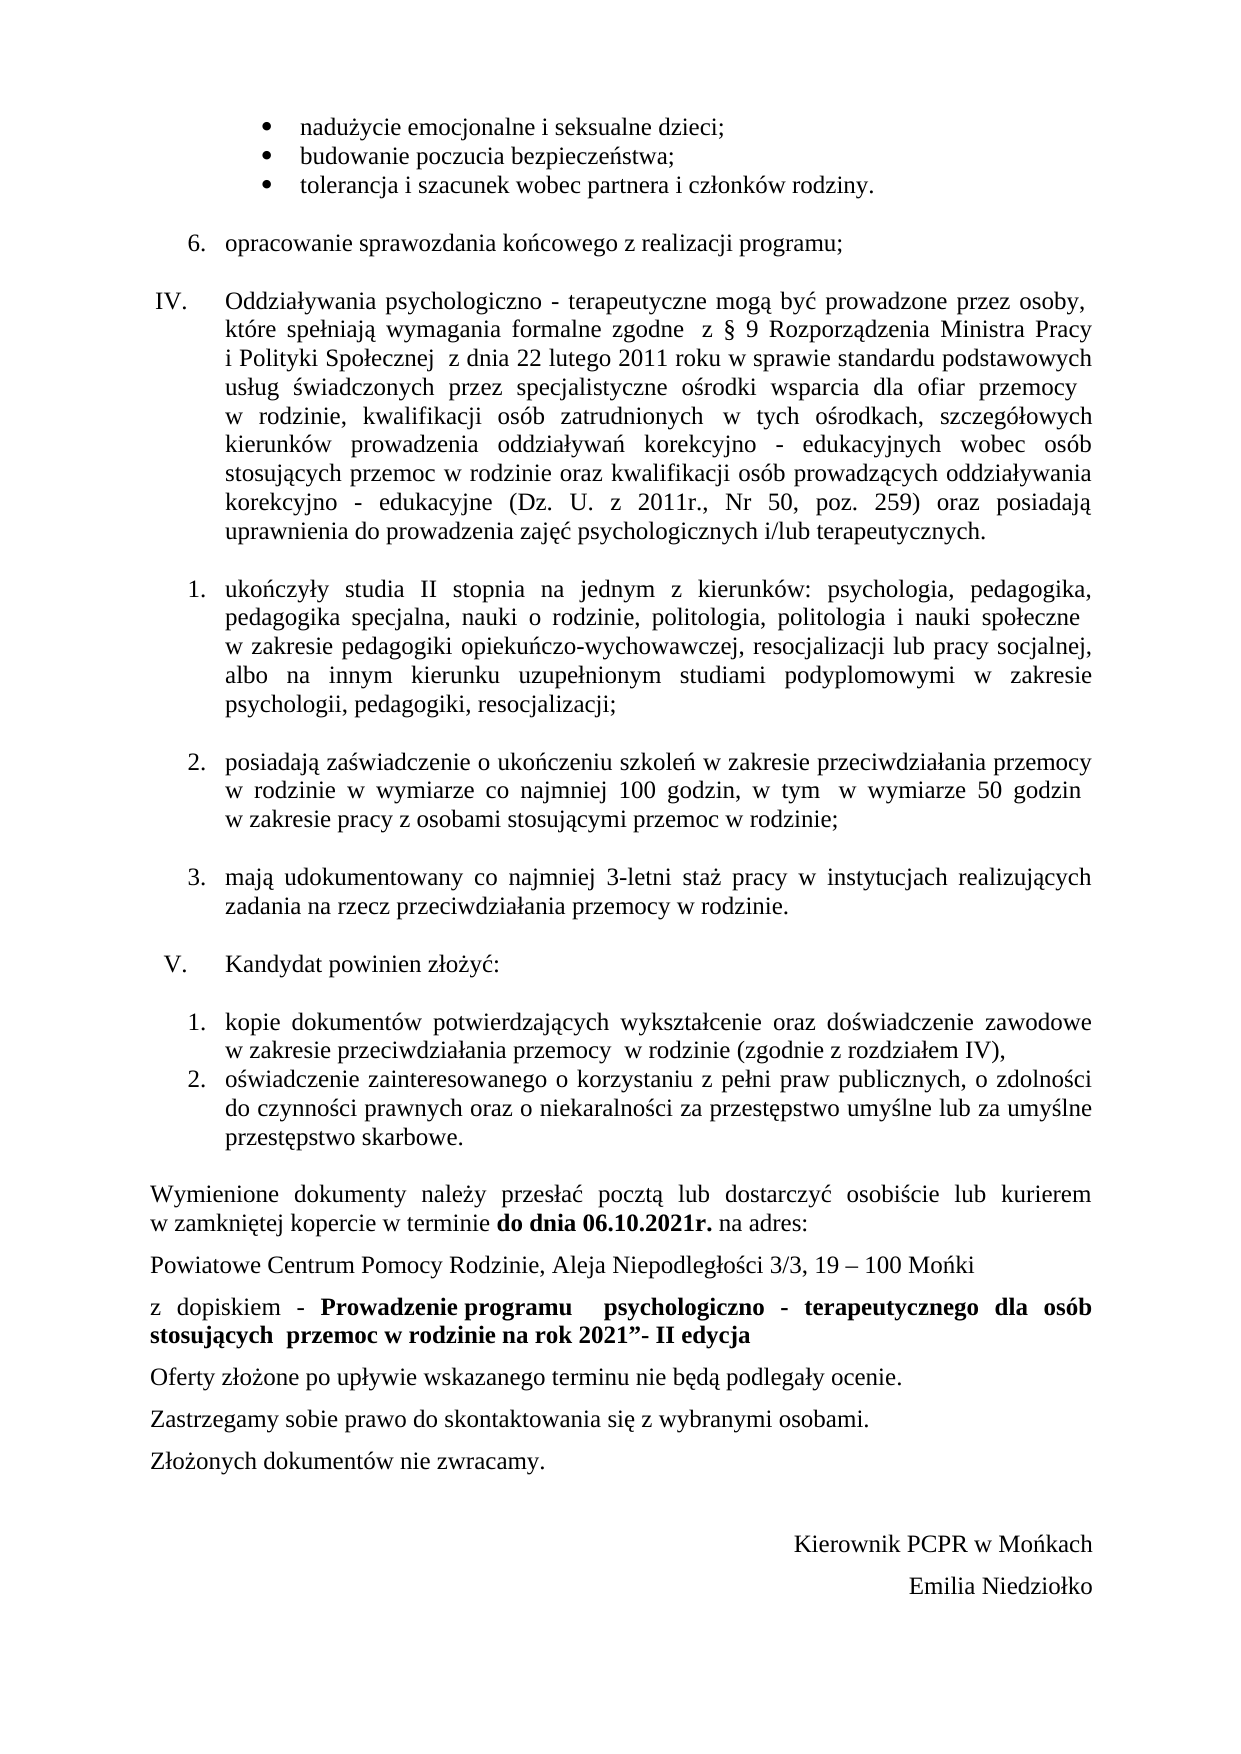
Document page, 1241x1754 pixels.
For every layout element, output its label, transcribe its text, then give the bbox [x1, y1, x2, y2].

list kopie dokumentów potwierdzających wykształcenie oraz doświadczenie zawodowe w zakresie przeciwdziałania przemocy w rodzinie (zgodnie z rozdziałem IV), [187, 1007, 1093, 1064]
list Oddziaływania psychologiczno - terapeutyczne mogą być prowadzone przez osoby, które spełniają wymagania formalne zgodne z § 9 Rozporządzenia Ministra Pracy i Polityki Społecznej z dnia 22 lutego 2011 roku w sprawie standardu podstawowych usług świadczonych przez specjalistyczne ośrodki wsparcia dla ofiar przemocy w rodzinie, kwalifikacji osób zatrudnionych w tych ośrodkach, szczegółowych kierunków prowadzenia oddziaływań korekcyjno - edukacyjnych wobec osób stosujących przemoc w rodzinie oraz kwalifikacji osób prowadzących oddziaływania korekcyjno - edukacyjne (Dz. U. z 2011r., Nr 50, poz. 259) oraz posiadają uprawnienia do prowadzenia zajęć psychologicznych i/lub terapeutycznych. [187, 286, 1093, 544]
list opracowanie sprawozdania końcowego z realizacji programu; [187, 228, 1093, 257]
list budowanie poczucia bezpieczeństwa; [262, 141, 1093, 170]
list oświadczenie zainteresowanego o korzystaniu z pełni praw publicznych, o zdolności do czynności prawnych oraz o niekaralności za przestępstwo umyślne lub za umyślne przestępstwo skarbowe. [187, 1064, 1093, 1150]
list ukończyły studia II stopnia na jednym z kierunków: psychologia, pedagogika, pedagogika specjalna, nauki o rodzinie, politologia, politologia i nauki społeczne w zakresie pedagogiki opiekuńczo-wychowawczej, resocjalizacji lub pracy socjalnej, albo na innym kierunku uzupełnionym studiami podyplomowymi w zakresie psychologii, pedagogiki, resocjalizacji; [187, 574, 1093, 717]
text Powiatowe Centrum Pomocy Rodzinie, Aleja Niepodległości 3/3, 19 – 100 Mońki [150, 1250, 1093, 1279]
text Zastrzegamy sobie prawo do skontaktowania się z wybranymi osobami. [150, 1404, 1093, 1433]
text Emilia Niedziołko [150, 1571, 1093, 1600]
list tolerancja i szacunek wobec partnera i członków rodziny. [262, 170, 1093, 199]
list nadużycie emocjonalne i seksualne dzieci; [262, 112, 1093, 141]
text Wymienione dokumenty należy przesłać pocztą lub dostarczyć osobiście lub kurierem w zamkniętej kopercie w terminie do dnia 06.10.2021r. na adres: [150, 1179, 1093, 1237]
text Kierownik PCPR w Mońkach [150, 1529, 1093, 1558]
text Oferty złożone po upływie wskazanego terminu nie będą podlegały ocenie. [150, 1362, 1093, 1391]
text z dopiskiem - Prowadzenie programu psychologiczno - terapeutycznego dla osób stosujących przemoc w rodzinie na rok 2021”- II edycja [150, 1292, 1093, 1349]
list mają udokumentowany co najmniej 3-letni staż pracy w instytucjach realizujących zadania na rzecz przeciwdziałania przemocy w rodzinie. [187, 862, 1093, 919]
list posiadają zaświadczenie o ukończeniu szkoleń w zakresie przeciwdziałania przemocy w rodzinie w wymiarze co najmniej 100 godzin, w tym w wymiarze 50 godzin w zakresie pracy z osobami stosującymi przemoc w rodzinie; [187, 747, 1093, 833]
text Złożonych dokumentów nie zwracamy. [150, 1446, 1093, 1474]
list Kandydat powinien złożyć: [187, 949, 1093, 977]
